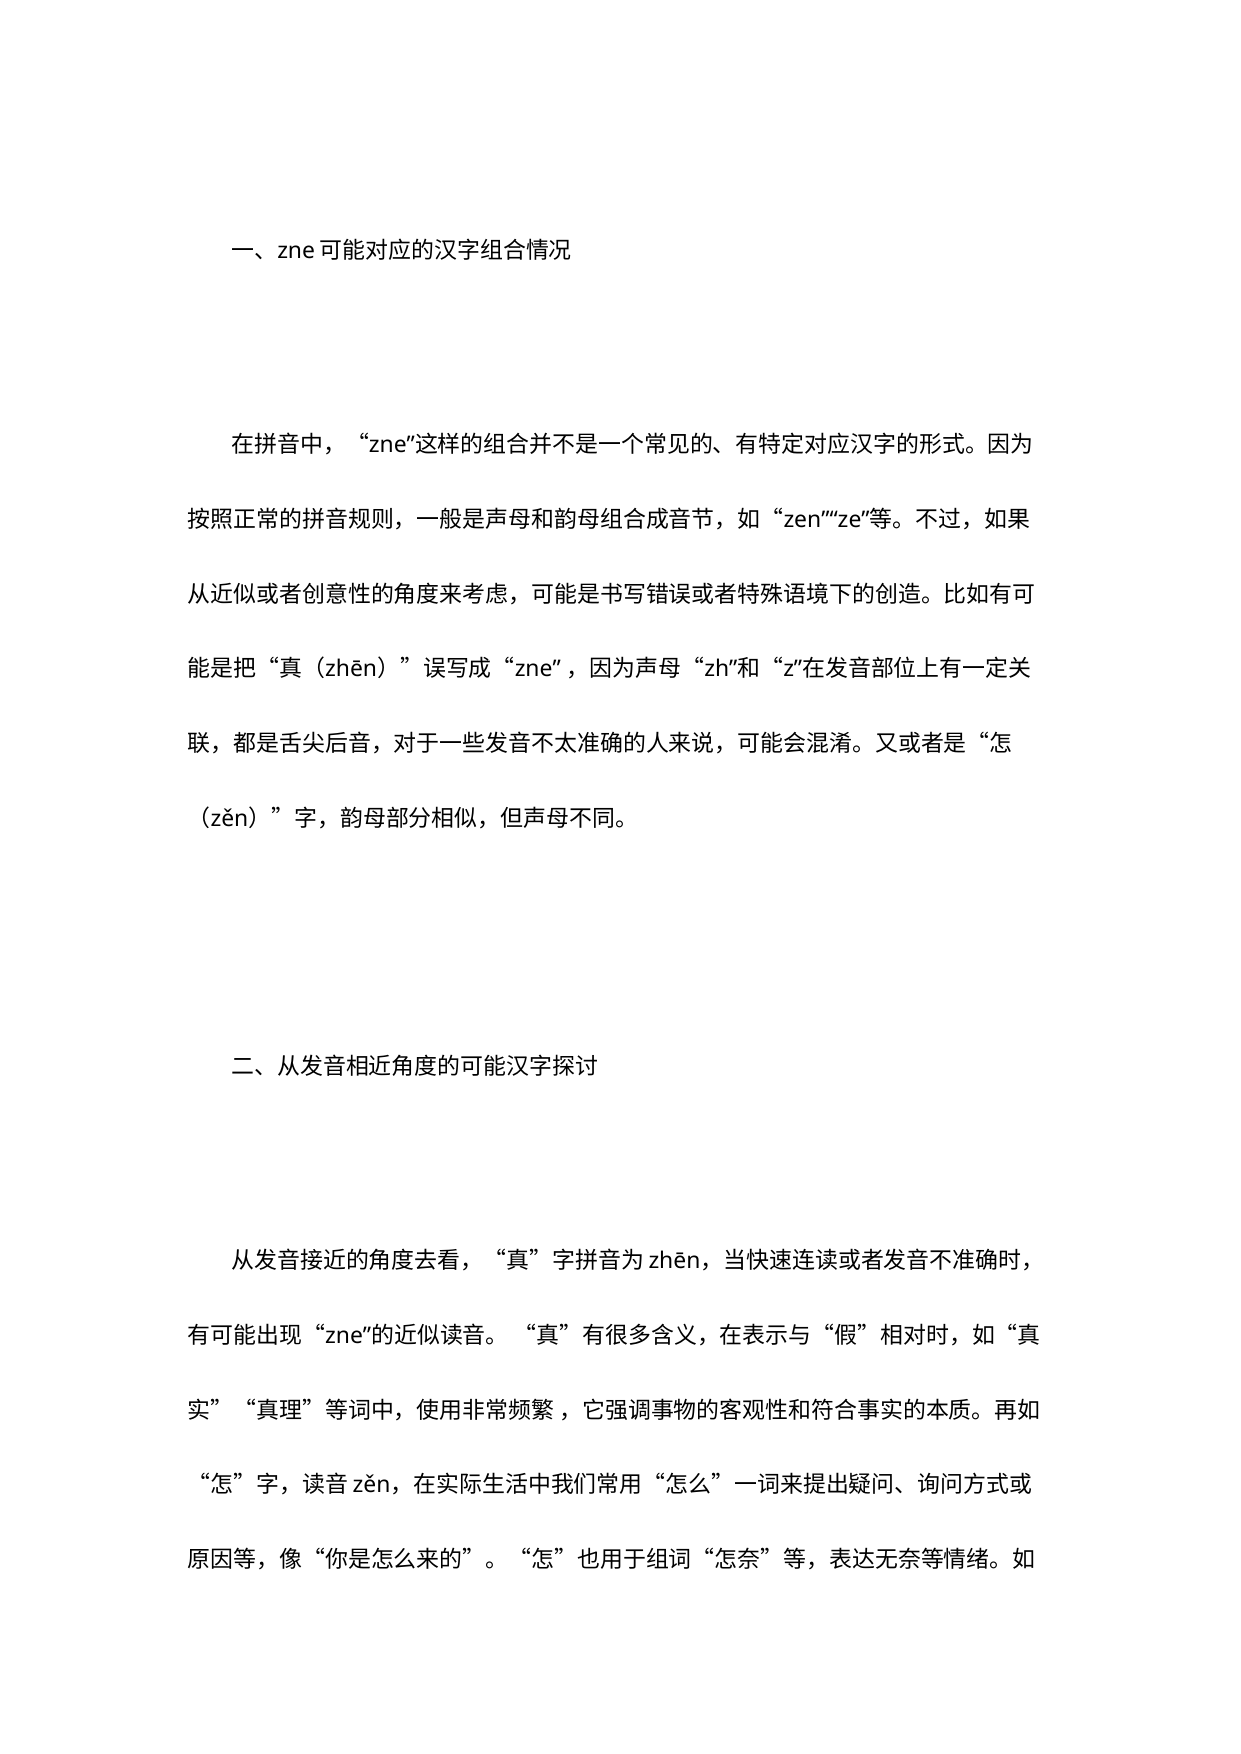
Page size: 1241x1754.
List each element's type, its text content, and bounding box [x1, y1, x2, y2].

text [187, 1226, 1053, 1590]
text 二、从发音相近角度的可能汉字探讨 [187, 1032, 1053, 1097]
text 在拼音中，“zne”这样的组合并不是一个常见的、有特定对应汉字的形式。因为按照正常的拼音规则，一般是声母和韵母组合成音节，如“zen”“ze”等。不过，如果从近似或者创意性的角度来考虑，可能是书写错误或者特殊语境下的创造。比如有可能是把“真（zhēn）”误写成“zne” ，因为声母“zh”和“z”在发音部位上有一定关联，都是舌尖后音，对于一些发音不太准确的人来说，可能会混淆。又或者是“怎（zěn）”字，韵母部分相似，但声母不同。 [187, 410, 1053, 849]
text 一、zne可能对应的汉字组合情况 [187, 216, 1053, 281]
